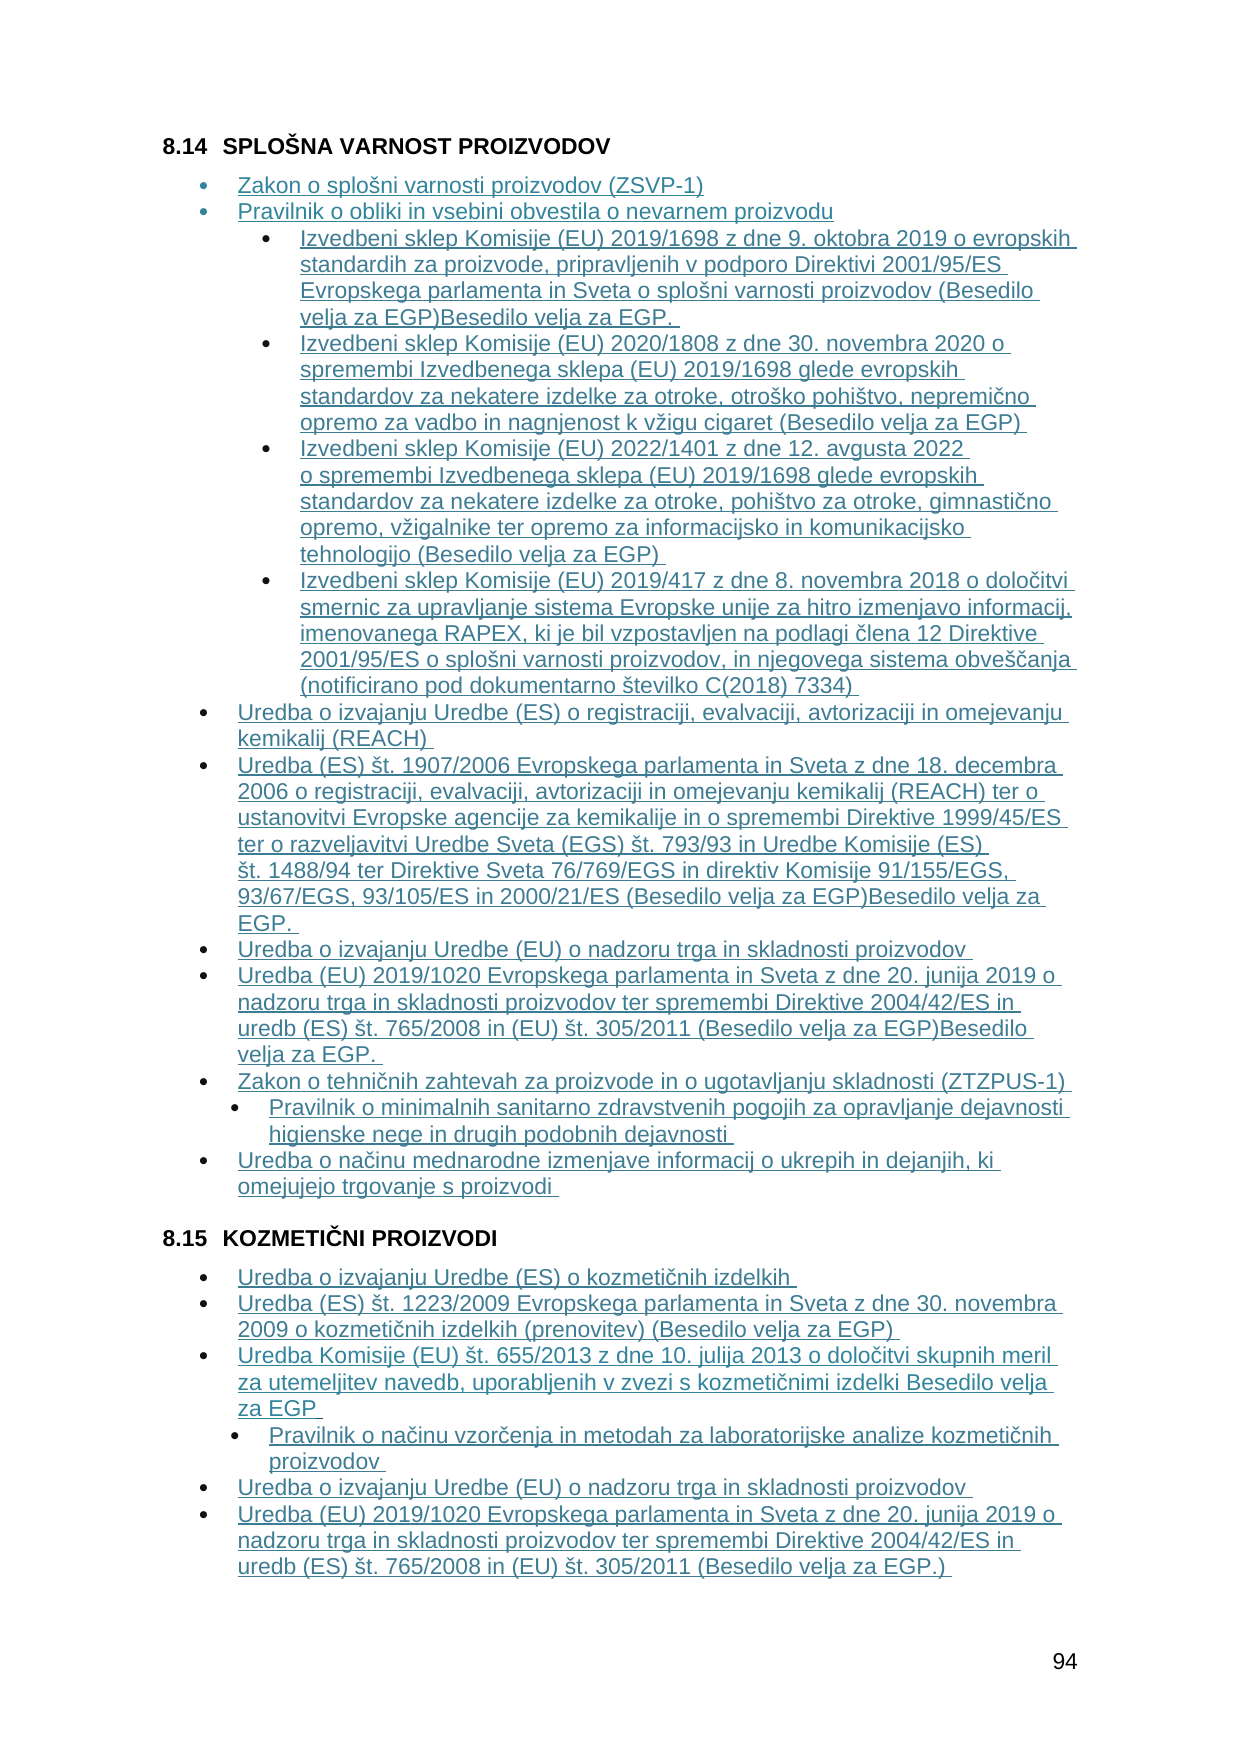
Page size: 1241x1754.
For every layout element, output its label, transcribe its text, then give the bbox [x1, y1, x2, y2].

list Uredba (EU) 2019/1020 Evropskega parlamenta in Sveta z dne 20. junija 2019 o nadzoru trga in skladnosti proizvodov ter spremembi Direktive 2004/42/ES in uredb (ES) št. 765/2008 in (EU) št. 305/2011 (Besedilo velja za EGP.) [200, 1501, 1078, 1580]
list Izvedbeni sklep Komisije (EU) 2020/1808 z dne 30. novembra 2020 o spremembi Izvedbenega sklepa (EU) 2019/1698 glede evropskih standardov za nekatere izdelke za otroke, otroško pohištvo, nepremično opremo za vadbo in nagnjenost k vžigu cigaret (Besedilo velja za EGP) [262, 330, 1078, 435]
list Izvedbeni sklep Komisije (EU) 2022/1401 z dne 12. avgusta 2022 o spremembi Izvedbenega sklepa (EU) 2019/1698 glede evropskih standardov za nekatere izdelke za otroke, pohištvo za otroke, gimnastično opremo, vžigalnike ter opremo za informacijsko in komunikacijsko tehnologijo (Besedilo velja za EGP) [262, 435, 1078, 567]
list Uredba (ES) št. 1223/2009 Evropskega parlamenta in Sveta z dne 30. novembra 2009 o kozmetičnih izdelkih (prenovitev) (Besedilo velja za EGP) [200, 1290, 1078, 1342]
list Uredba o izvajanju Uredbe (ES) o registraciji, evalvaciji, avtorizaciji in omejevanju kemikalij (REACH) [200, 699, 1078, 752]
list Uredba (ES) št. 1907/2006 Evropskega parlamenta in Sveta z dne 18. decembra 2006 o registraciji, evalvaciji, avtorizaciji in omejevanju kemikalij (REACH) ter o ustanovitvi Evropske agencije za kemikalije in o spremembi Direktive 1999/45/ES ter o razveljavitvi Uredbe Sveta (EGS) št. 793/93 in Uredbe Komisije (ES) št. 1488/94 ter Direktive Sveta 76/769/EGS in direktiv Komisije 91/155/EGS, 93/67/EGS, 93/105/ES in 2000/21/ES (Besedilo velja za EGP)Besedilo velja za EGP. [200, 752, 1078, 936]
list Uredba o izvajanju Uredbe (EU) o nadzoru trga in skladnosti proizvodov [200, 1474, 1078, 1501]
list Uredba o načinu mednarodne izmenjave informacij o ukrepih in dejanjih, ki omejujejo trgovanje s proizvodi [200, 1147, 1078, 1199]
list Uredba o izvajanju Uredbe (EU) o nadzoru trga in skladnosti proizvodov [200, 936, 1078, 962]
list Zakon o splošni varnosti proizvodov (ZSVP-1) [200, 172, 1078, 198]
list Zakon o tehničnih zahtevah za proizvode in o ugotavljanju skladnosti (ZTZPUS-1) [200, 1068, 1078, 1094]
list Pravilnik o obliki in vsebini obvestila o nevarnem proizvodu [200, 198, 1078, 224]
list Pravilnik o minimalnih sanitarno zdravstvenih pogojih za opravljanje dejavnosti higienske nege in drugih podobnih dejavnosti [231, 1094, 1078, 1147]
list Izvedbeni sklep Komisije (EU) 2019/417 z dne 8. novembra 2018 o določitvi smernic za upravljanje sistema Evropske unije za hitro izmenjavo informacij, imenovanega RAPEX, ki je bil vzpostavljen na podlagi člena 12 Direktive 2001/95/ES o splošni varnosti proizvodov, in njegovega sistema obveščanja (notificirano pod dokumentarno številko C(2018) 7334) [262, 567, 1078, 699]
list Uredba (EU) 2019/1020 Evropskega parlamenta in Sveta z dne 20. junija 2019 o nadzoru trga in skladnosti proizvodov ter spremembi Direktive 2004/42/ES in uredb (ES) št. 765/2008 in (EU) št. 305/2011 (Besedilo velja za EGP)Besedilo velja za EGP. [200, 962, 1078, 1068]
list Uredba Komisije (EU) št. 655/2013 z dne 10. julija 2013 o določitvi skupnih meril za utemeljitev navedb, uporabljenih v zvezi s kozmetičnimi izdelki Besedilo velja za EGP [200, 1342, 1078, 1422]
list Pravilnik o načinu vzorčenja in metodah za laboratorijske analize kozmetičnih proizvodov [231, 1422, 1078, 1474]
list Kozmetični proizvodi [162, 1224, 1078, 1251]
list Izvedbeni sklep Komisije (EU) 2019/1698 z dne 9. oktobra 2019 o evropskih standardih za proizvode, pripravljenih v podporo Direktivi 2001/95/ES Evropskega parlamenta in Sveta o splošni varnosti proizvodov (Besedilo velja za EGP)Besedilo velja za EGP. [262, 224, 1078, 330]
list Splošna varnost proizvodov [162, 133, 1078, 159]
list Uredba o izvajanju Uredbe (ES) o kozmetičnih izdelkih [200, 1263, 1078, 1290]
